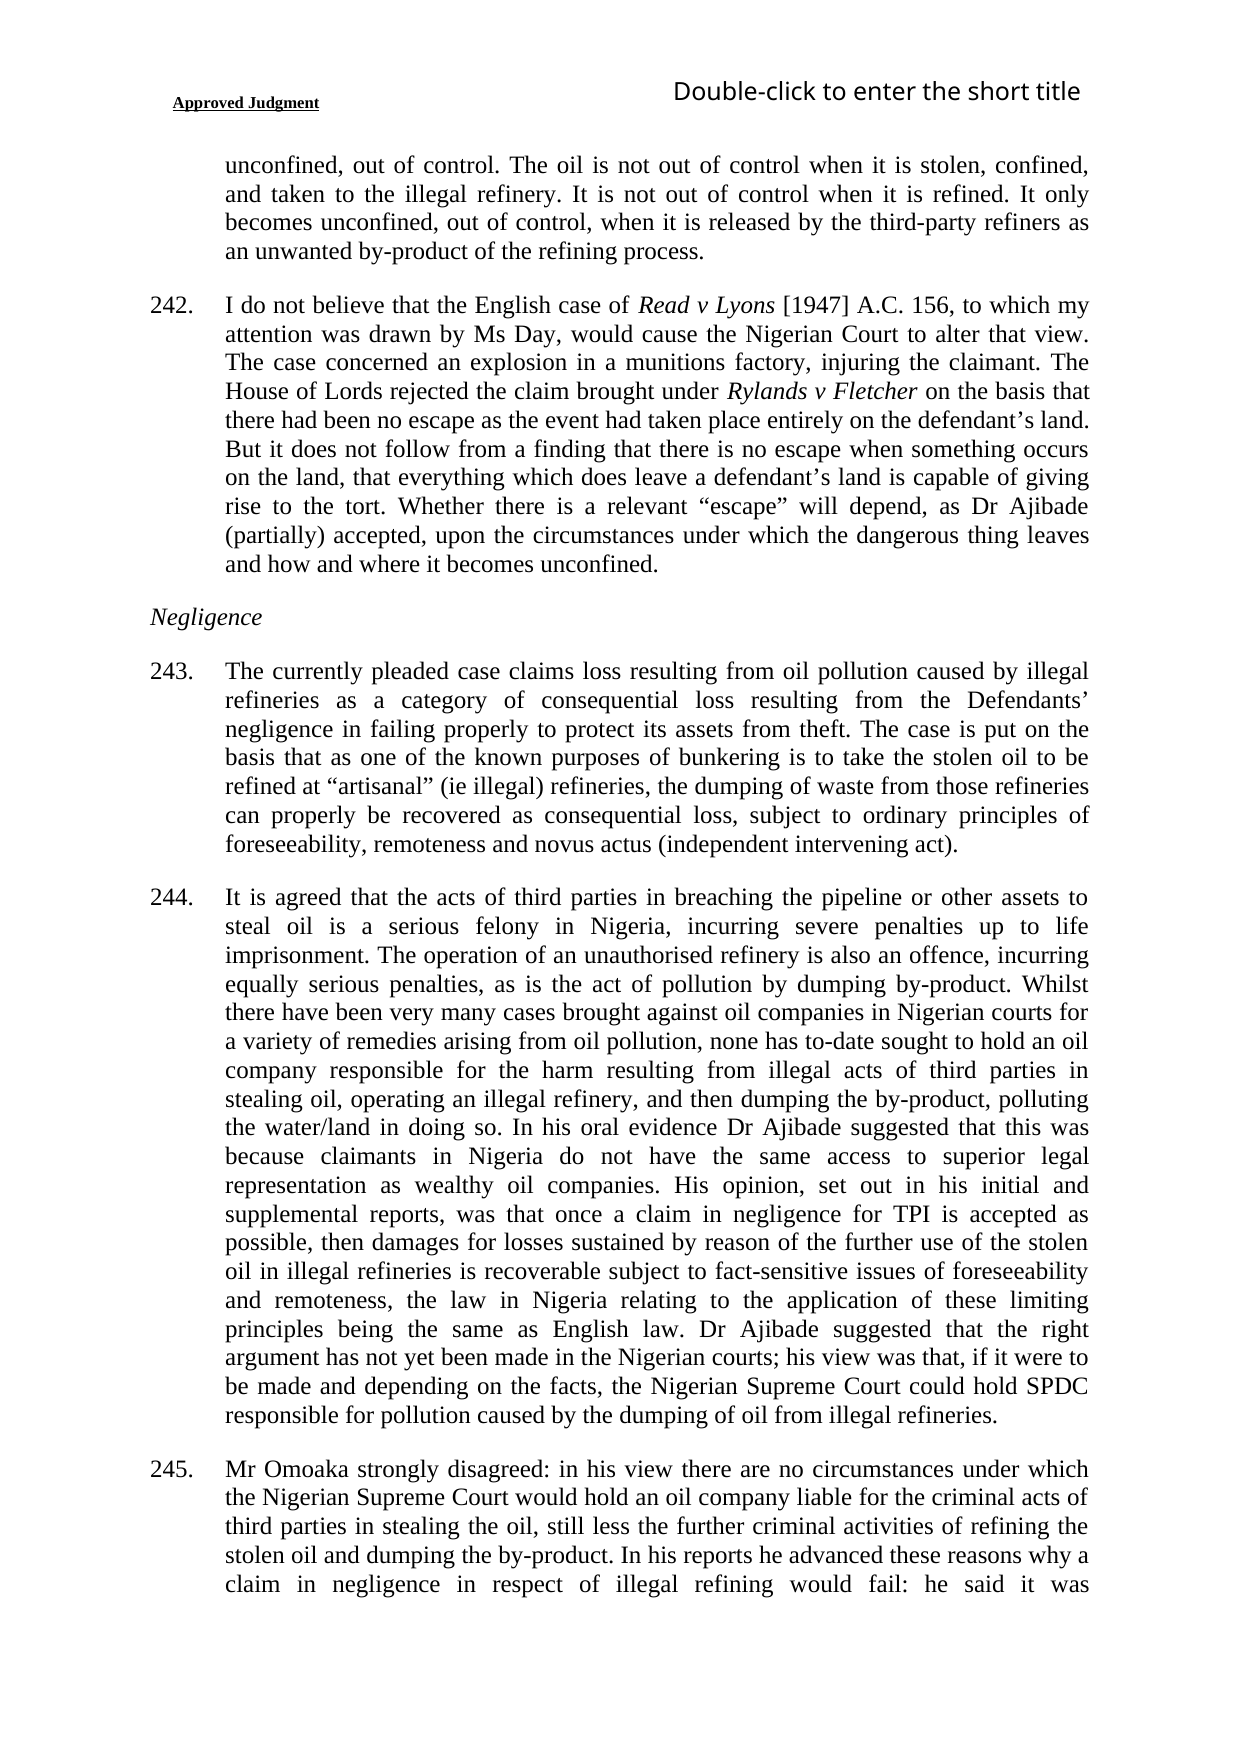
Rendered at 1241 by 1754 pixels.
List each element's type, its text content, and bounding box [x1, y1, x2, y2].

text The currently pleaded case claims loss resulting from oil pollution caused by illegal refineries as a category of consequential loss resulting from the Defendants’ negligence in failing properly to protect its assets from theft. The case is put on the basis that as one of the known purposes of bunkering is to take the stolen oil to be refined at “artisanal” (ie illegal) refineries, the dumping of waste from those refineries can properly be recovered as consequential loss, subject to ordinary principles of foreseeability, remoteness and novus actus (independent intervening act). [150, 656, 1090, 857]
list Negligence [150, 602, 1090, 631]
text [150, 1454, 1090, 1597]
text It is agreed that the acts of third parties in breaching the pipeline or other assets to steal oil is a serious felony in Nigeria, incurring severe penalties up to life imprisonment. The operation of an unauthorised refinery is also an offence, incurring equally serious penalties, as is the act of pollution by dumping by-product. Whilst there have been very many cases brought against oil companies in Nigerian courts for a variety of remedies arising from oil pollution, none has to-date sought to hold an oil company responsible for the harm resulting from illegal acts of third parties in stealing oil, operating an illegal refinery, and then dumping the by-product, polluting the water/land in doing so. In his oral evidence Dr Ajibade suggested that this was because claimants in Nigeria do not have the same access to superior legal representation as wealthy oil companies. His opinion, set out in his initial and supplemental reports, was that once a claim in negligence for TPI is accepted as possible, then damages for losses sustained by reason of the further use of the stolen oil in illegal refineries is recoverable subject to fact-sensitive issues of foreseeability and remoteness, the law in Nigeria relating to the application of these limiting principles being the same as English law. Dr Ajibade suggested that the right argument has not yet been made in the Nigerian courts; his view was that, if it were to be made and depending on the facts, the Nigerian Supreme Court could hold SPDC responsible for pollution caused by the dumping of oil from illegal refineries. [150, 882, 1090, 1429]
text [150, 150, 1090, 265]
text I do not believe that the English case of Read v Lyons [1947] A.C. 156, to which my attention was drawn by Ms Day, would cause the Nigerian Court to alter that view. The case concerned an explosion in a munitions factory, injuring the claimant. The House of Lords rejected the claim brought under Rylands v Fletcher on the basis that there had been no escape as the event had taken place entirely on the defendant’s land. But it does not follow from a finding that there is no escape when something occurs on the land, that everything which does leave a defendant’s land is capable of giving rise to the tort. Whether there is a relevant “escape” will depend, as Dr Ajibade (partially) accepted, upon the circumstances under which the dangerous thing leaves and how and where it becomes unconfined. [150, 290, 1090, 577]
